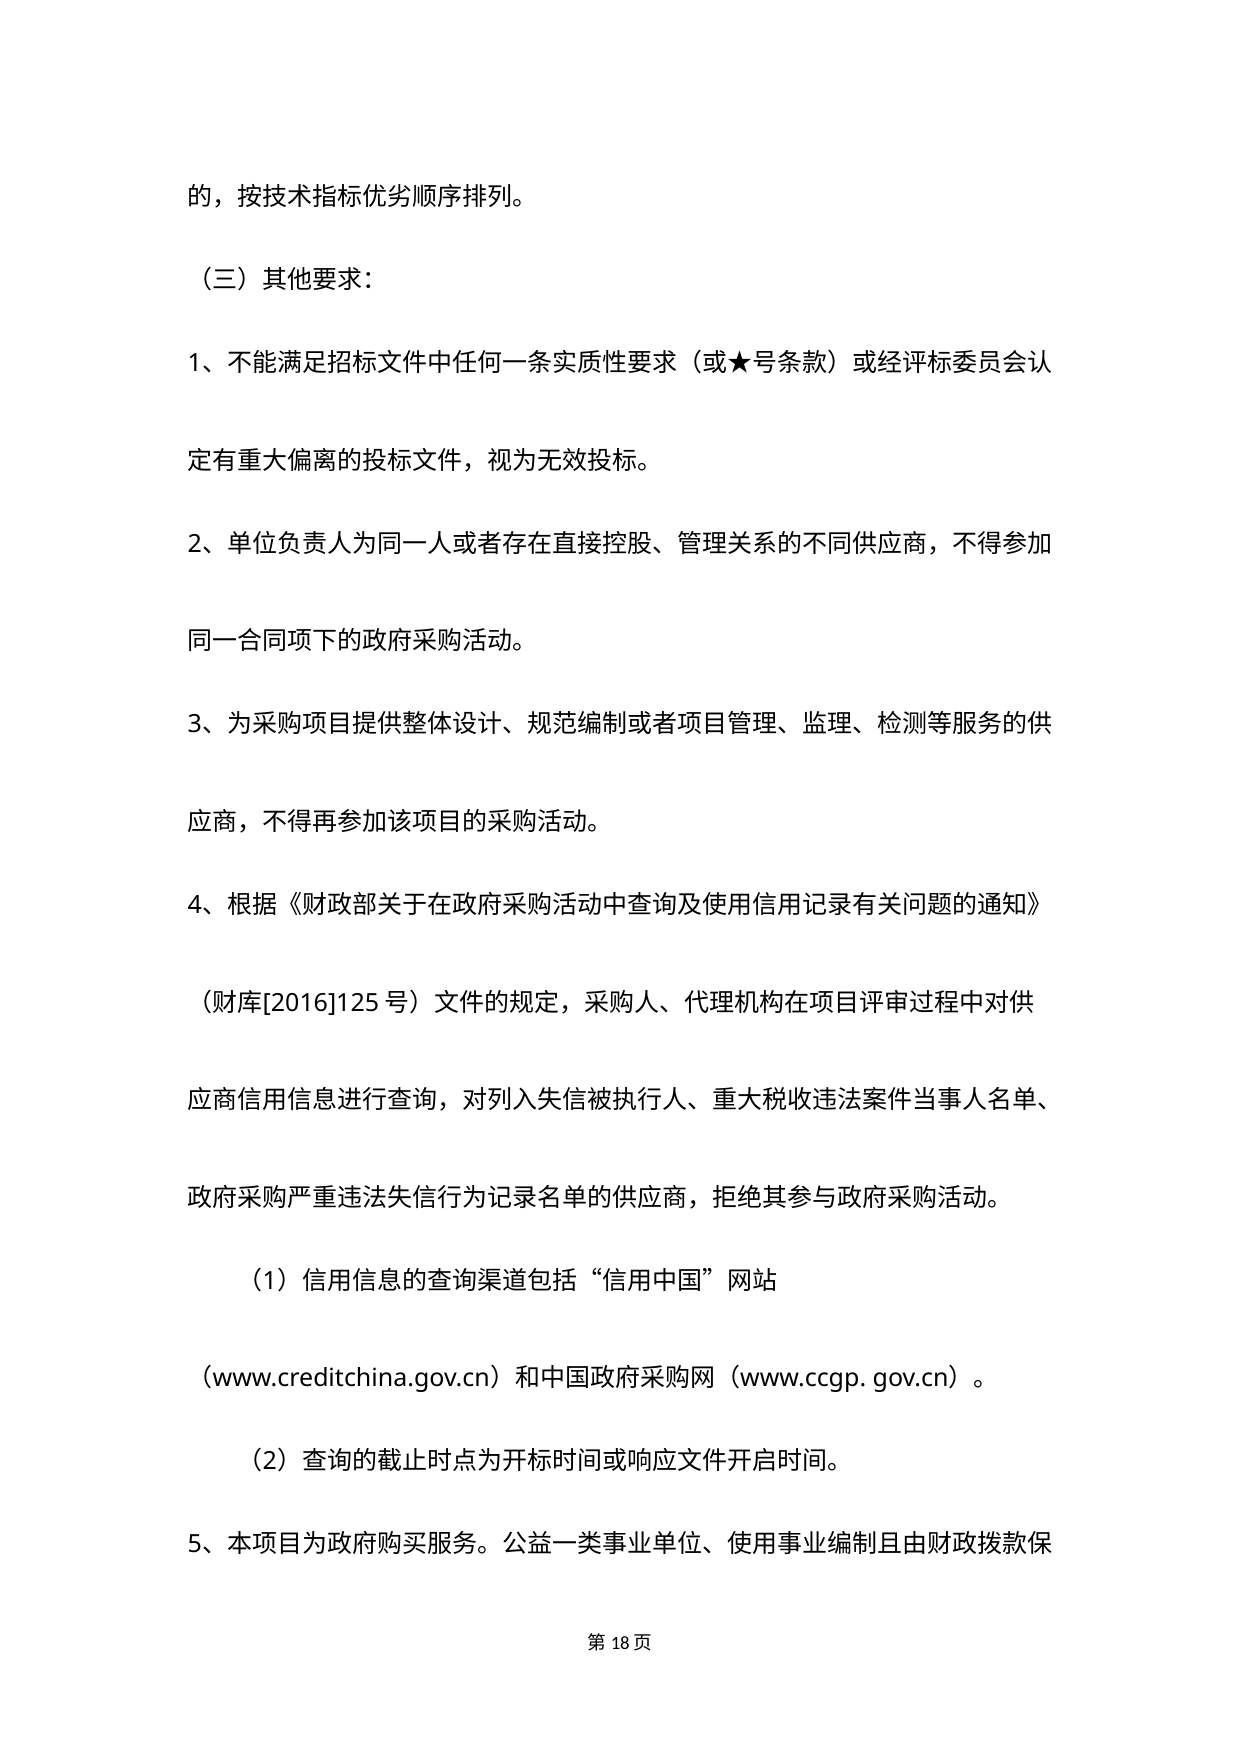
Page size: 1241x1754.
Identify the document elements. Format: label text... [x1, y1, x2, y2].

text （1）信用信息的查询渠道包括“信用中国”网站（www.creditchina.gov.cn）和中国政府采购网（www.ccgp. gov.cn）。 [187, 1246, 1053, 1408]
text （三）其他要求： [187, 245, 1053, 310]
text 1、不能满足招标文件中任何一条实质性要求（或★号条款）或经评标委员会认定有重大偏离的投标文件，视为无效投标。 [187, 328, 1053, 491]
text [187, 162, 1053, 227]
text （2）查询的截止时点为开标时间或响应文件开启时间。 [187, 1426, 1053, 1491]
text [187, 1509, 1053, 1574]
text 4、根据《财政部关于在政府采购活动中查询及使用信用记录有关问题的通知》（财库[2016]125号）文件的规定，采购人、代理机构在项目评审过程中对供应商信用信息进行查询，对列入失信被执行人、重大税收违法案件当事人名单、政府采购严重违法失信行为记录名单的供应商，拒绝其参与政府采购活动。 [187, 870, 1053, 1228]
text 3、为采购项目提供整体设计、规范编制或者项目管理、监理、检测等服务的供应商，不得再参加该项目的采购活动。 [187, 689, 1053, 852]
text 2、单位负责人为同一人或者存在直接控股、管理关系的不同供应商，不得参加同一合同项下的政府采购活动。 [187, 509, 1053, 671]
